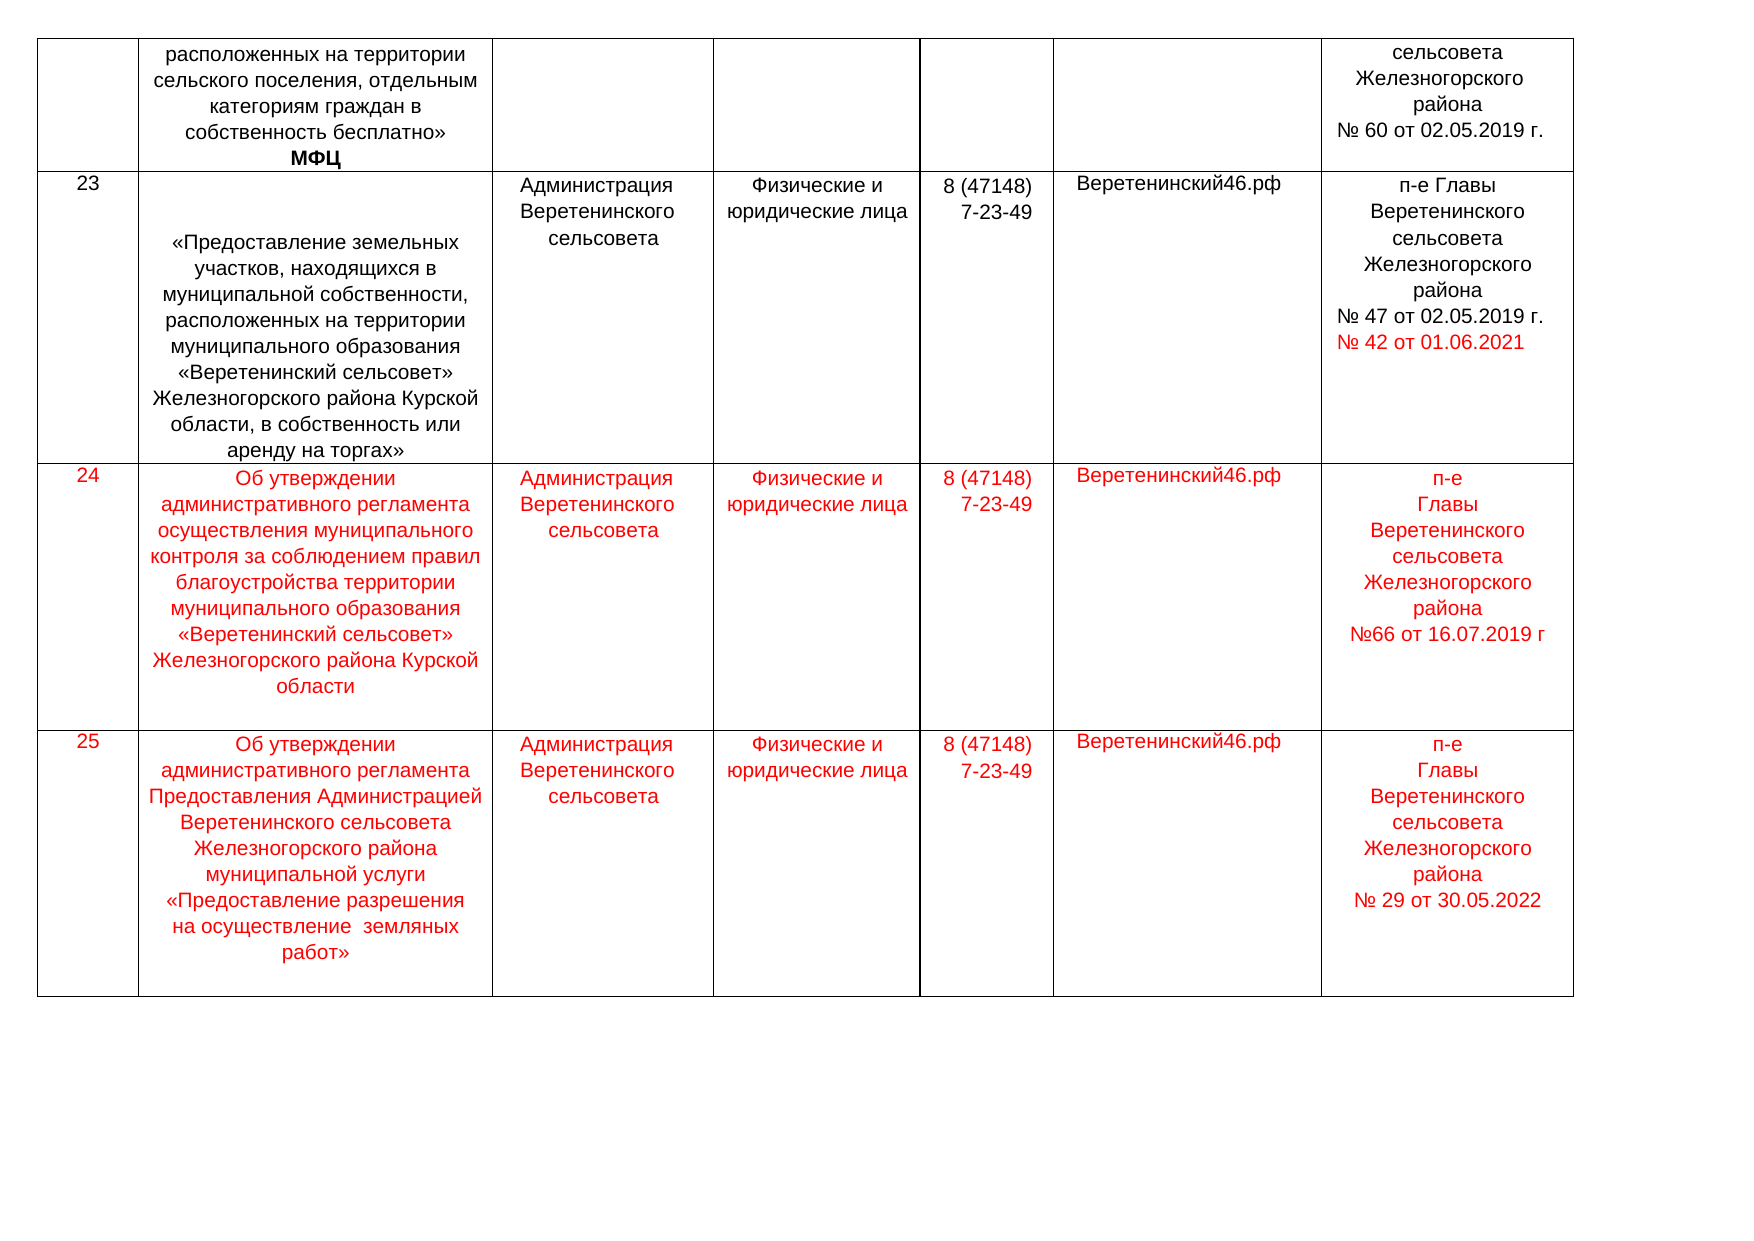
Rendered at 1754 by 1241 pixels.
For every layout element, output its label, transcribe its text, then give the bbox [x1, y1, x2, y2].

table_header [38, 39, 138, 171]
table_cell п-е Главы Веретенинского сельсовета Железногорского района № 47 от 02.05.2019 г. № 42 от 01.06.2021 [1322, 172, 1573, 463]
table_header [1054, 39, 1321, 171]
table_cell Веретенинский46.рф [1054, 172, 1321, 463]
table_header расположенных на территории сельского поселения, отдельным категориям граждан в собственность бесплатно» МФЦ [139, 39, 492, 171]
table_cell Администрация Веретенинского сельсовета [493, 464, 713, 729]
table_cell Администрация Веретенинского сельсовета [493, 731, 713, 996]
table_cell п-е Главы Веретенинского сельсовета Железногорского района №66 от 16.07.2019 г [1322, 464, 1573, 729]
table_cell 8 (47148) 7-23-49 [921, 172, 1053, 463]
table_cell Физические и юридические лица [714, 172, 919, 463]
table_cell 25 [38, 731, 138, 996]
table_cell Веретенинский46.рф [1054, 464, 1321, 729]
table_cell Физические и юридические лица [714, 731, 919, 996]
table_cell п-е Главы Веретенинского сельсовета Железногорского района № 29 от 30.05.2022 [1322, 731, 1573, 996]
table_cell «Предоставление земельных участков, находящихся в муниципальной собственности, расположенных на территории муниципального образования «Веретенинский сельсовет» Железногорского района Курской области, в собственность или аренду на торгах» [139, 172, 492, 463]
table_cell Об утверждении административного регламента осуществления муниципального контроля за соблюдением правил благоустройства территории муниципального образования «Веретенинский сельсовет» Железногорского района Курской области [139, 464, 492, 729]
table_cell 24 [38, 464, 138, 729]
table_cell 23 [38, 172, 138, 463]
table_cell 8 (47148) 7-23-49 [921, 464, 1053, 729]
table_header [921, 39, 1053, 171]
table_cell Веретенинский46.рф [1054, 731, 1321, 996]
table_header сельсовета Железногорского района № 60 от 02.05.2019 г. [1322, 39, 1573, 171]
table_cell Администрация Веретенинского сельсовета [493, 172, 713, 463]
table_cell 8 (47148) 7-23-49 [921, 731, 1053, 996]
table_cell Об утверждении административного регламента Предоставления Администрацией Веретенинского сельсовета Железногорского района муниципальной услуги «Предоставление разрешения на осуществление земляных работ» [139, 731, 492, 996]
table_cell Физические и юридические лица [714, 464, 919, 729]
table_header [493, 39, 713, 171]
table_header [714, 39, 919, 171]
